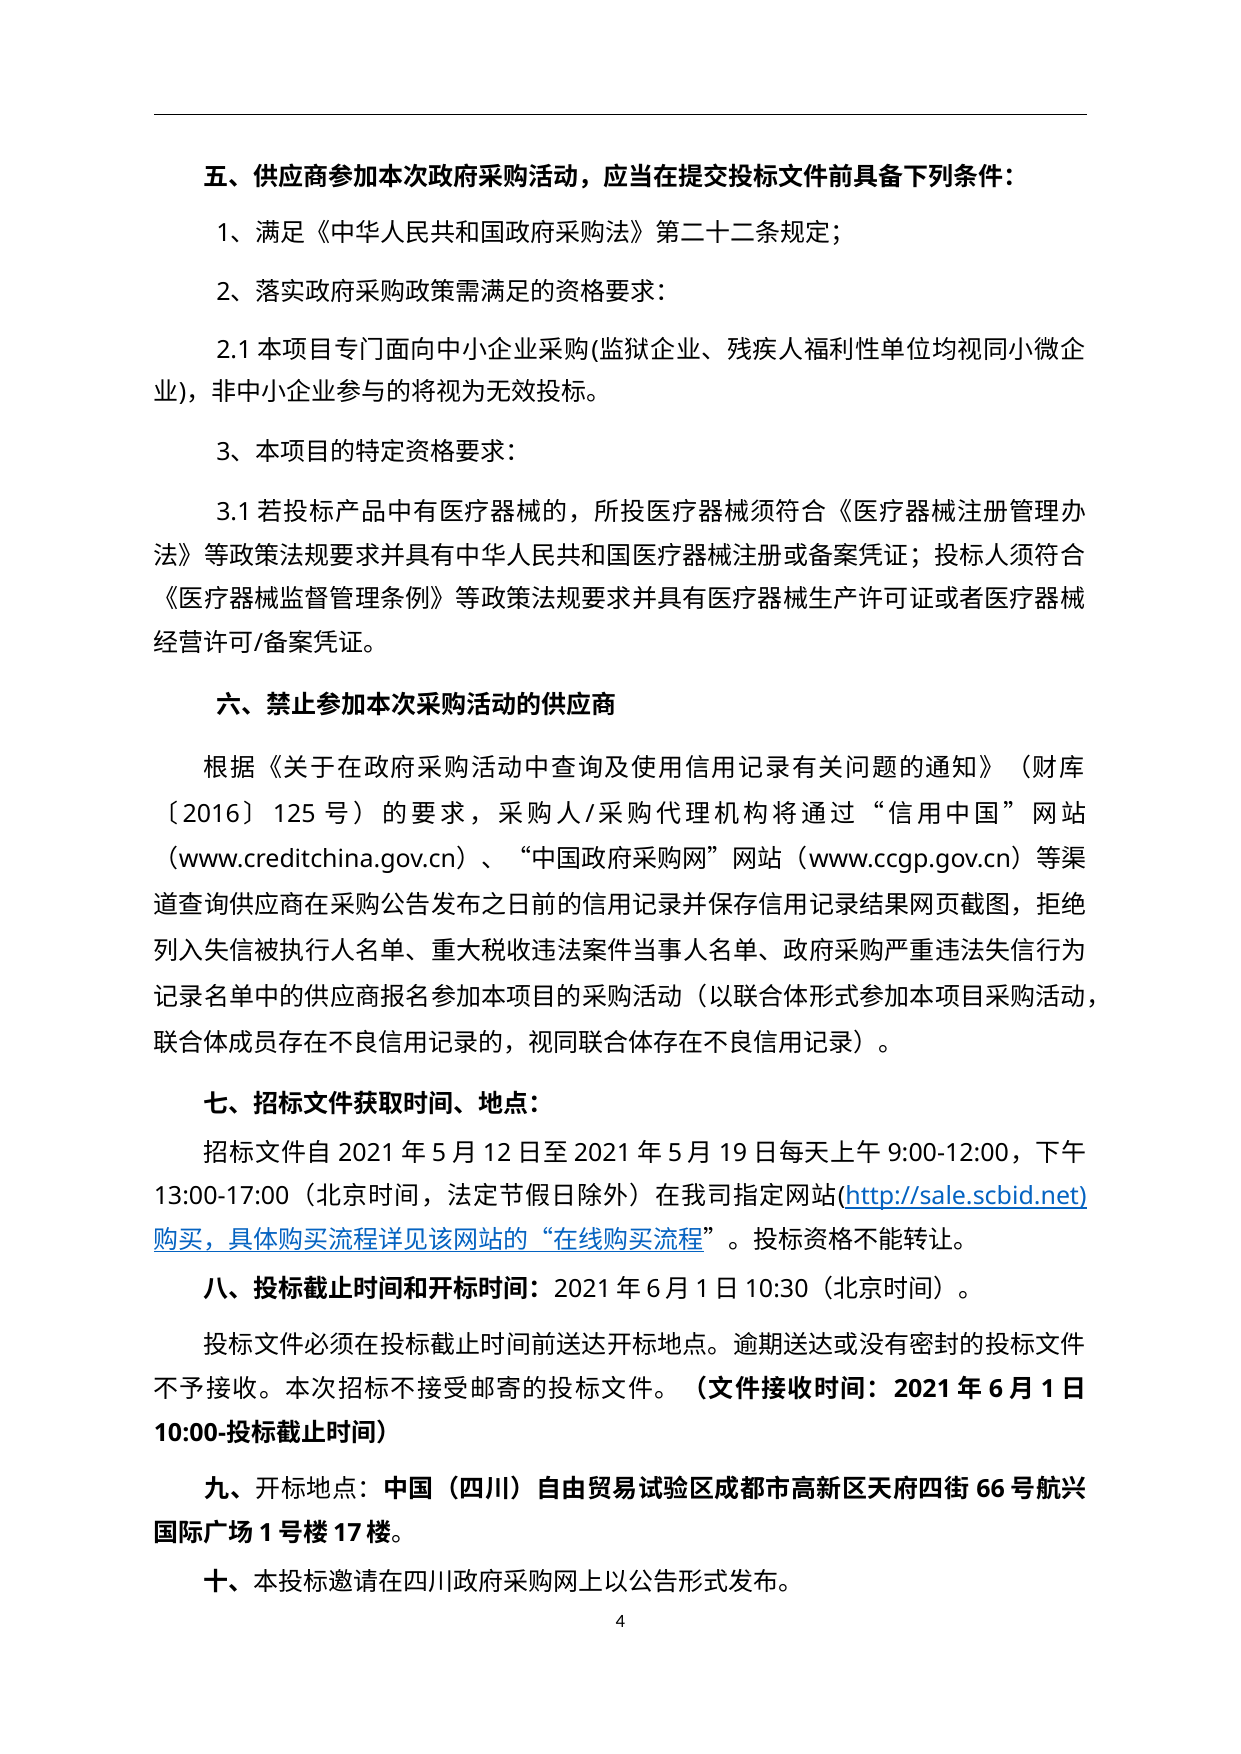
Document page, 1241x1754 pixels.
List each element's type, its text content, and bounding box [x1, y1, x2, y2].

text 六、禁止参加本次采购活动的供应商 [153, 677, 1087, 723]
text 九、开标地点：中国（四川）自由贸易试验区成都市高新区天府四街66号航兴国际广场1号楼17楼。 [153, 1462, 1087, 1550]
text 3.1若投标产品中有医疗器械的，所投医疗器械须符合《医疗器械注册管理办法》等政策法规要求并具有中华人民共和国医疗器械注册或备案凭证；投标人须符合《医疗器械监督管理条例》等政策法规要求并具有医疗器械生产许可证或者医疗器械经营许可/备案凭证。 [153, 485, 1087, 660]
text 招标文件自2021年5月12日至2021年5月19日每天上午9:00-12:00，下午13:00-17:00（北京时间，法定节假日除外）在我司指定网站(http://sale.scbid.net)购买，具体购买流程详见该网站的“在线购买流程”。投标资格不能转让。 [153, 1126, 1087, 1257]
text 1、满足《中华人民共和国政府采购法》第二十二条规定； [153, 206, 1087, 250]
text 投标文件必须在投标截止时间前送达开标地点。逾期送达或没有密封的投标文件不予接收。本次招标不接受邮寄的投标文件。（文件接收时间：2021年6月1日10:00-投标截止时间） [153, 1319, 1087, 1450]
text 十、本投标邀请在四川政府采购网上以公告形式发布。 [153, 1555, 1087, 1599]
text 根据《关于在政府采购活动中查询及使用信用记录有关问题的通知》（财库〔2016〕125号）的要求，采购人/采购代理机构将通过“信用中国”网站（www.creditchina.gov.cn）、“中国政府采购网”网站（www.ccgp.gov.cn）等渠道查询供应商在采购公告发布之日前的信用记录并保存信用记录结果网页截图，拒绝列入失信被执行人名单、重大税收违法案件当事人名单、政府采购严重违法失信行为记录名单中的供应商报名参加本项目的采购活动（以联合体形式参加本项目采购活动，联合体成员存在不良信用记录的，视同联合体存在不良信用记录）。 [153, 739, 1087, 1060]
text 3、本项目的特定资格要求： [153, 425, 1087, 469]
text 八、投标截止时间和开标时间：2021年6月1日10:30（北京时间）。 [153, 1262, 1087, 1306]
text 七、招标文件获取时间、地点： [153, 1077, 1087, 1121]
text 2.1本项目专门面向中小企业采购(监狱企业、残疾人福利性单位均视同小微企业)，非中小企业参与的将视为无效投标。 [153, 325, 1087, 408]
text 2、落实政府采购政策需满足的资格要求： [153, 267, 1087, 308]
text 五、供应商参加本次政府采购活动，应当在提交投标文件前具备下列条件： [153, 150, 1087, 194]
